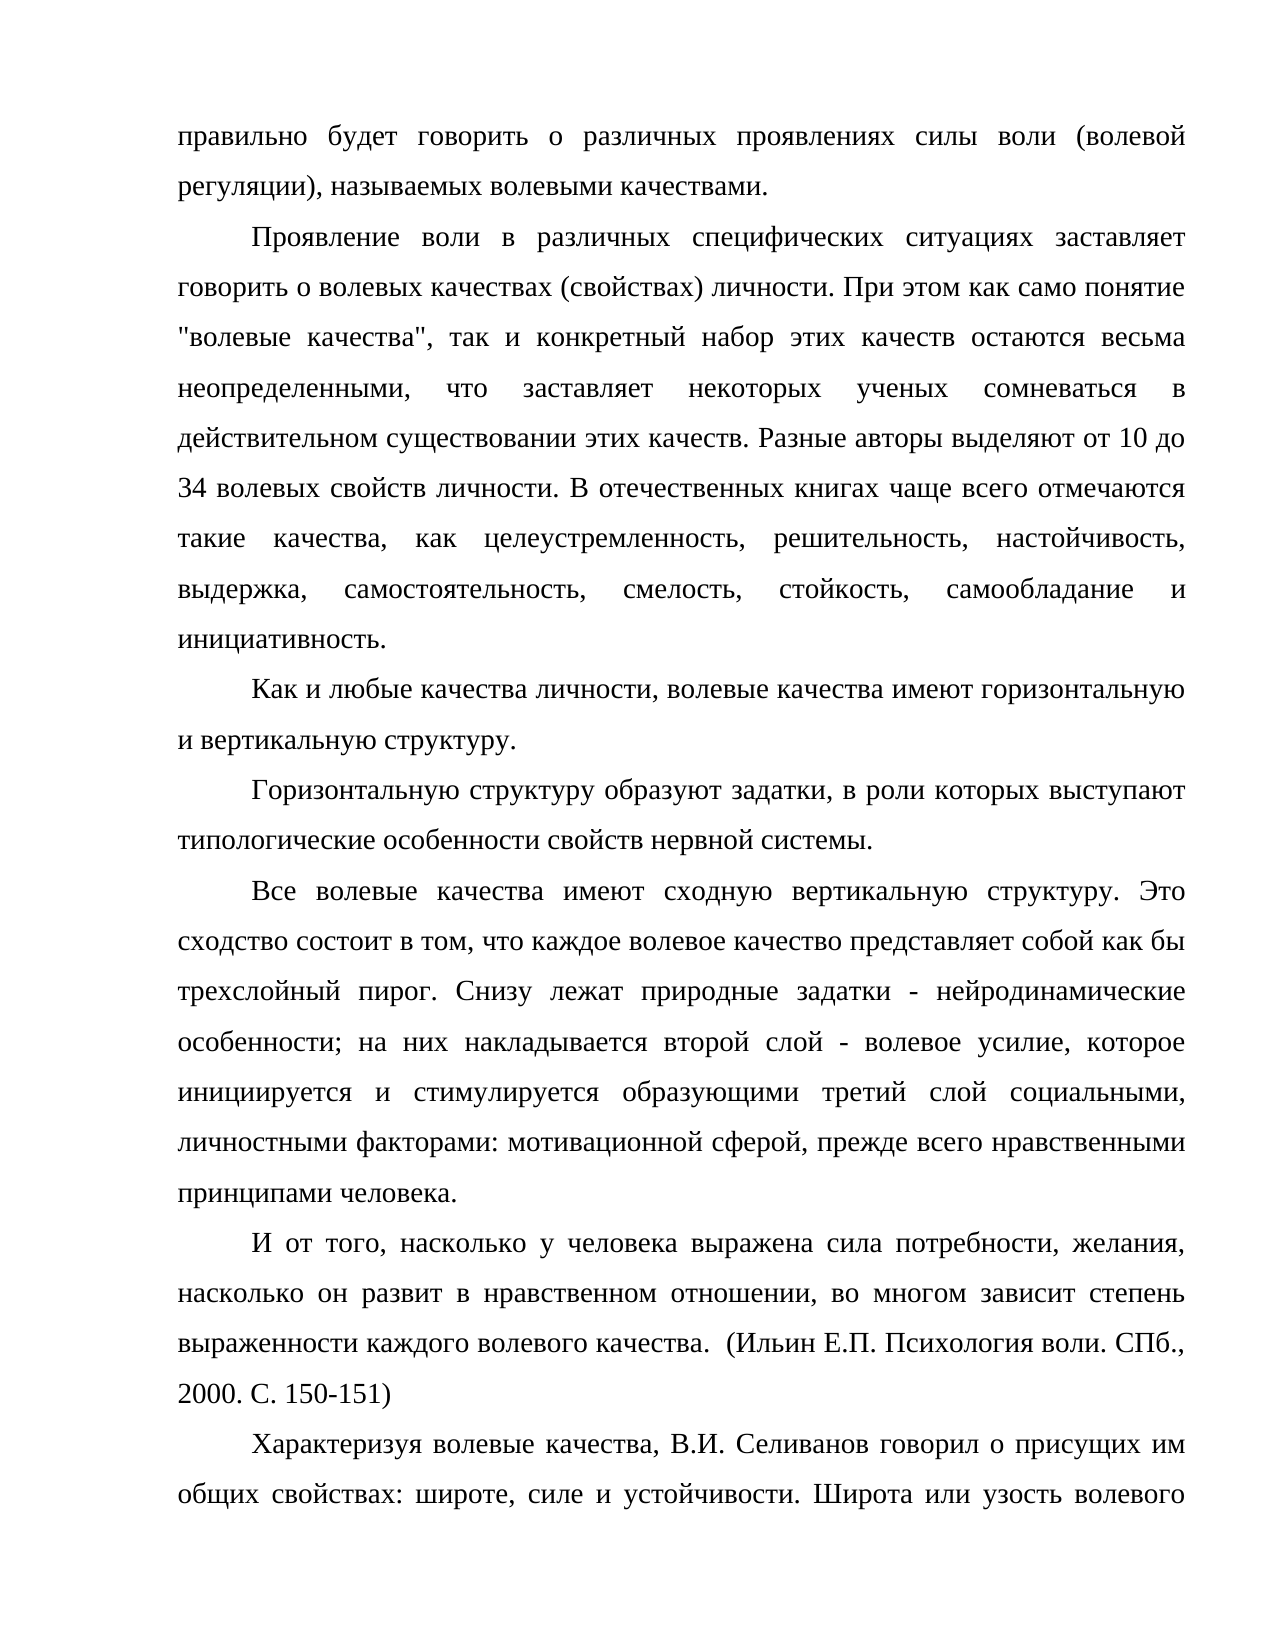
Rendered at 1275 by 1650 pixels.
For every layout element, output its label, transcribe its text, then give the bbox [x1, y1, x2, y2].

text Горизонтальную структуру образуют задатки, в роли которых выступают типологические особенности свойств нервной системы. [177, 772, 1186, 856]
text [177, 118, 1186, 202]
text Все волевые качества имеют сходную вертикальную структуру. Это сходство состоит в том, что каждое волевое качество представляет собой как бы трехслойный пирог. Снизу лежат природные задатки - нейродинамические особенности; на них накладывается второй слой - волевое усилие, которое инициируется и стимулируется образующими третий слой социальными, личностными факторами: мотивационной сферой, прежде всего нравственными принципами человека. [177, 873, 1186, 1208]
text Проявление воли в различных специфических ситуациях заставляет говорить о волевых качествах (свойствах) личности. При этом как само понятие "волевые качества", так и конкретный набор этих качеств остаются весьма неопределенными, что заставляет некоторых ученых сомневаться в действительном существовании этих качеств. Разные авторы выделяют от 10 до 34 волевых свойств личности. В отечественных книгах чаще всего отмечаются такие качества, как целеустремленность, решительность, настойчивость, выдержка, самостоятельность, смелость, стойкость, самообладание и инициативность. [177, 219, 1186, 655]
text Как и любые качества личности, волевые качества имеют горизонтальную и вертикальную структуру. [177, 672, 1186, 755]
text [177, 1426, 1186, 1510]
text И от того, насколько у человека выражена сила потребности, желания, насколько он развит в нравственном отношении, во многом зависит степень выраженности каждого волевого качества. (Ильин Е.П. Психология воли. СПб., 2000. С. 150-151) [177, 1225, 1186, 1409]
